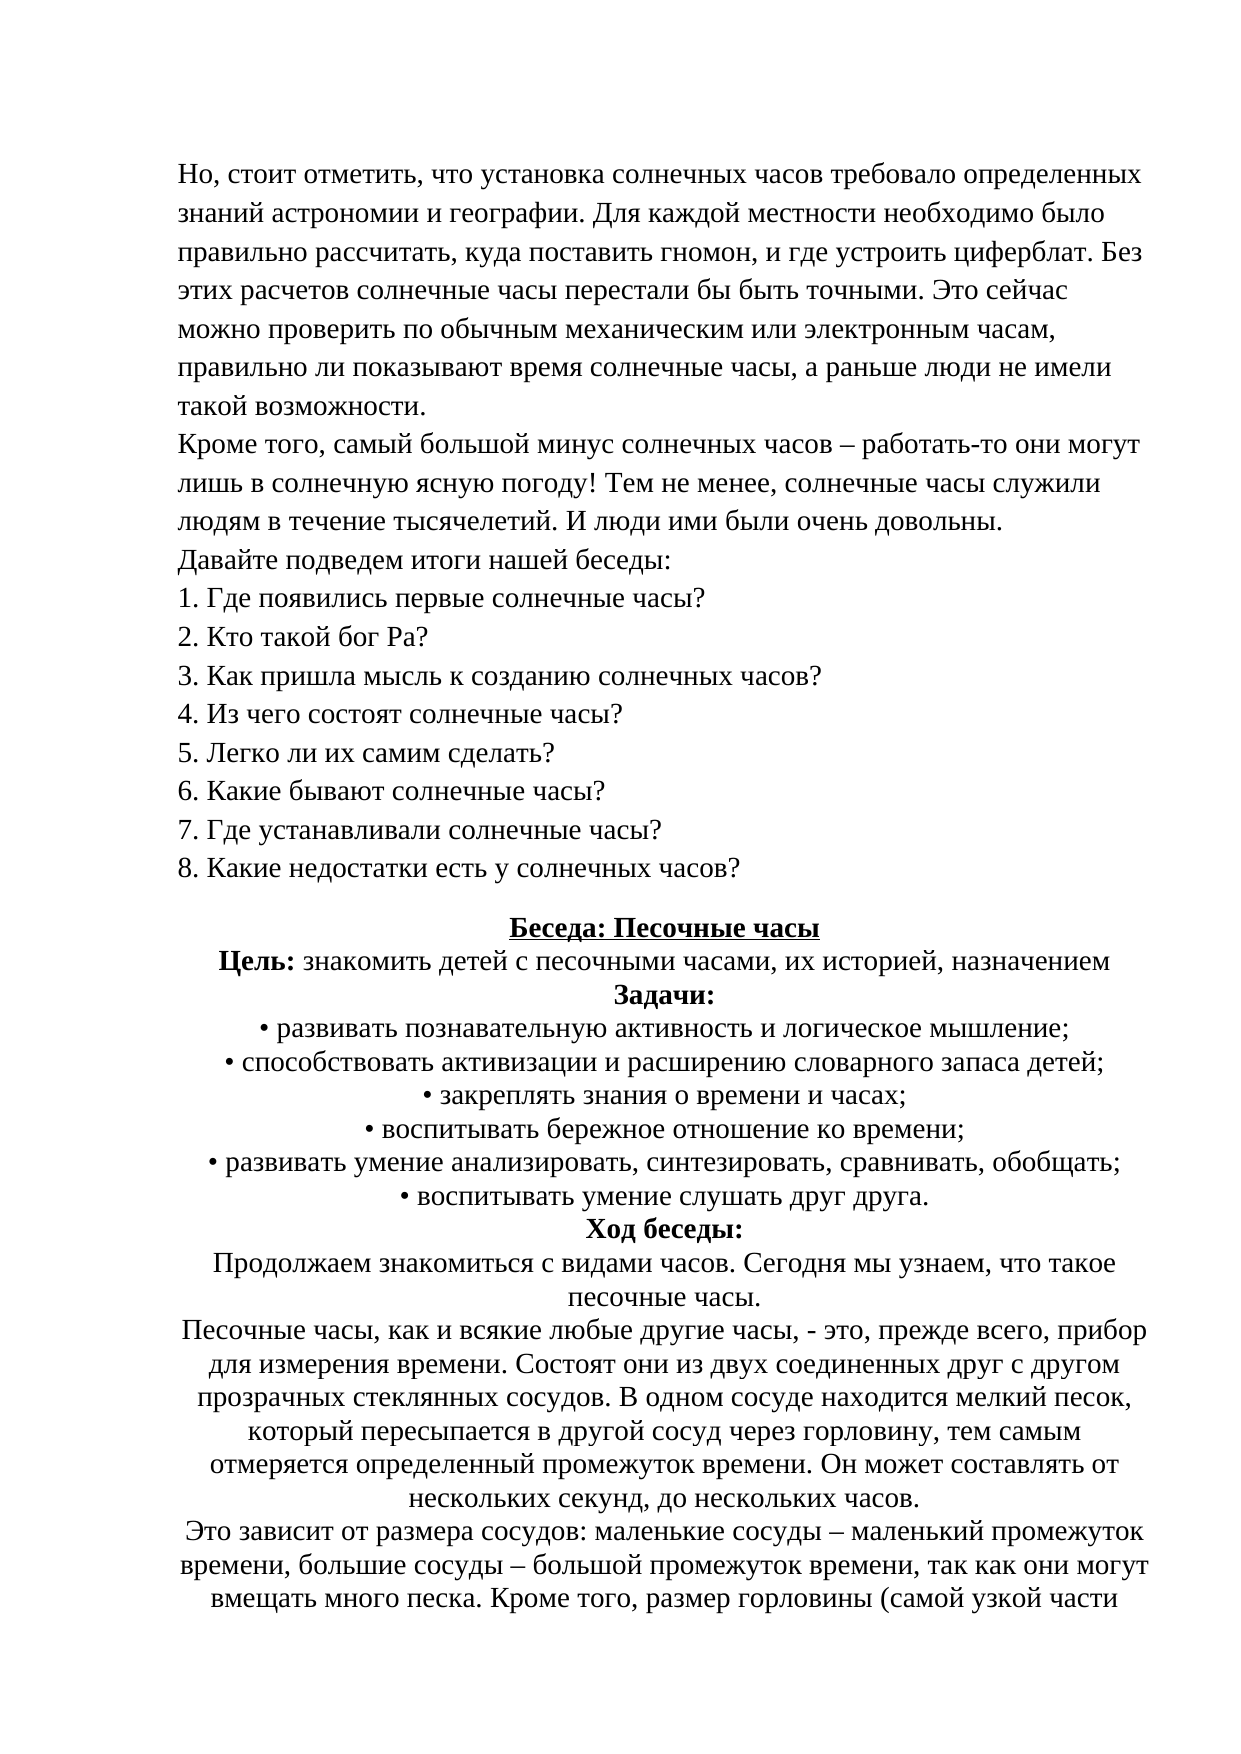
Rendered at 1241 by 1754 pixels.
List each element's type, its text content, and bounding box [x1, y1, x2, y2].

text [177, 910, 1152, 1614]
text Но, стоит отметить, что установка солнечных часов требовало определенных знаний астрономии и географии. Для каждой местности необходимо было правильно рассчитать, куда поставить гномон, и где устроить циферблат. Без этих расчетов солнечные часы перестали бы быть точными. Это сейчас можно проверить по обычным механическим или электронным часам, правильно ли показывают время солнечные часы, а раньше люди не имели такой возможности. Кроме того, самый большой минус солнечных часов – работать-то они могут лишь в солнечную ясную погоду! Тем не менее, солнечные часы служили людям в течение тысячелетий. И люди ими были очень довольны. Давайте подведем итоги нашей беседы: 1. Где появились первые солнечные часы? 2. Кто такой бог Ра? 3. Как пришла мысль к созданию солнечных часов? 4. Из чего состоят солнечные часы? 5. Легко ли их самим сделать? 6. Какие бывают солнечные часы? 7. Где устанавливали солнечные часы? 8. Какие недостатки есть у солнечных часов? [177, 118, 1152, 884]
